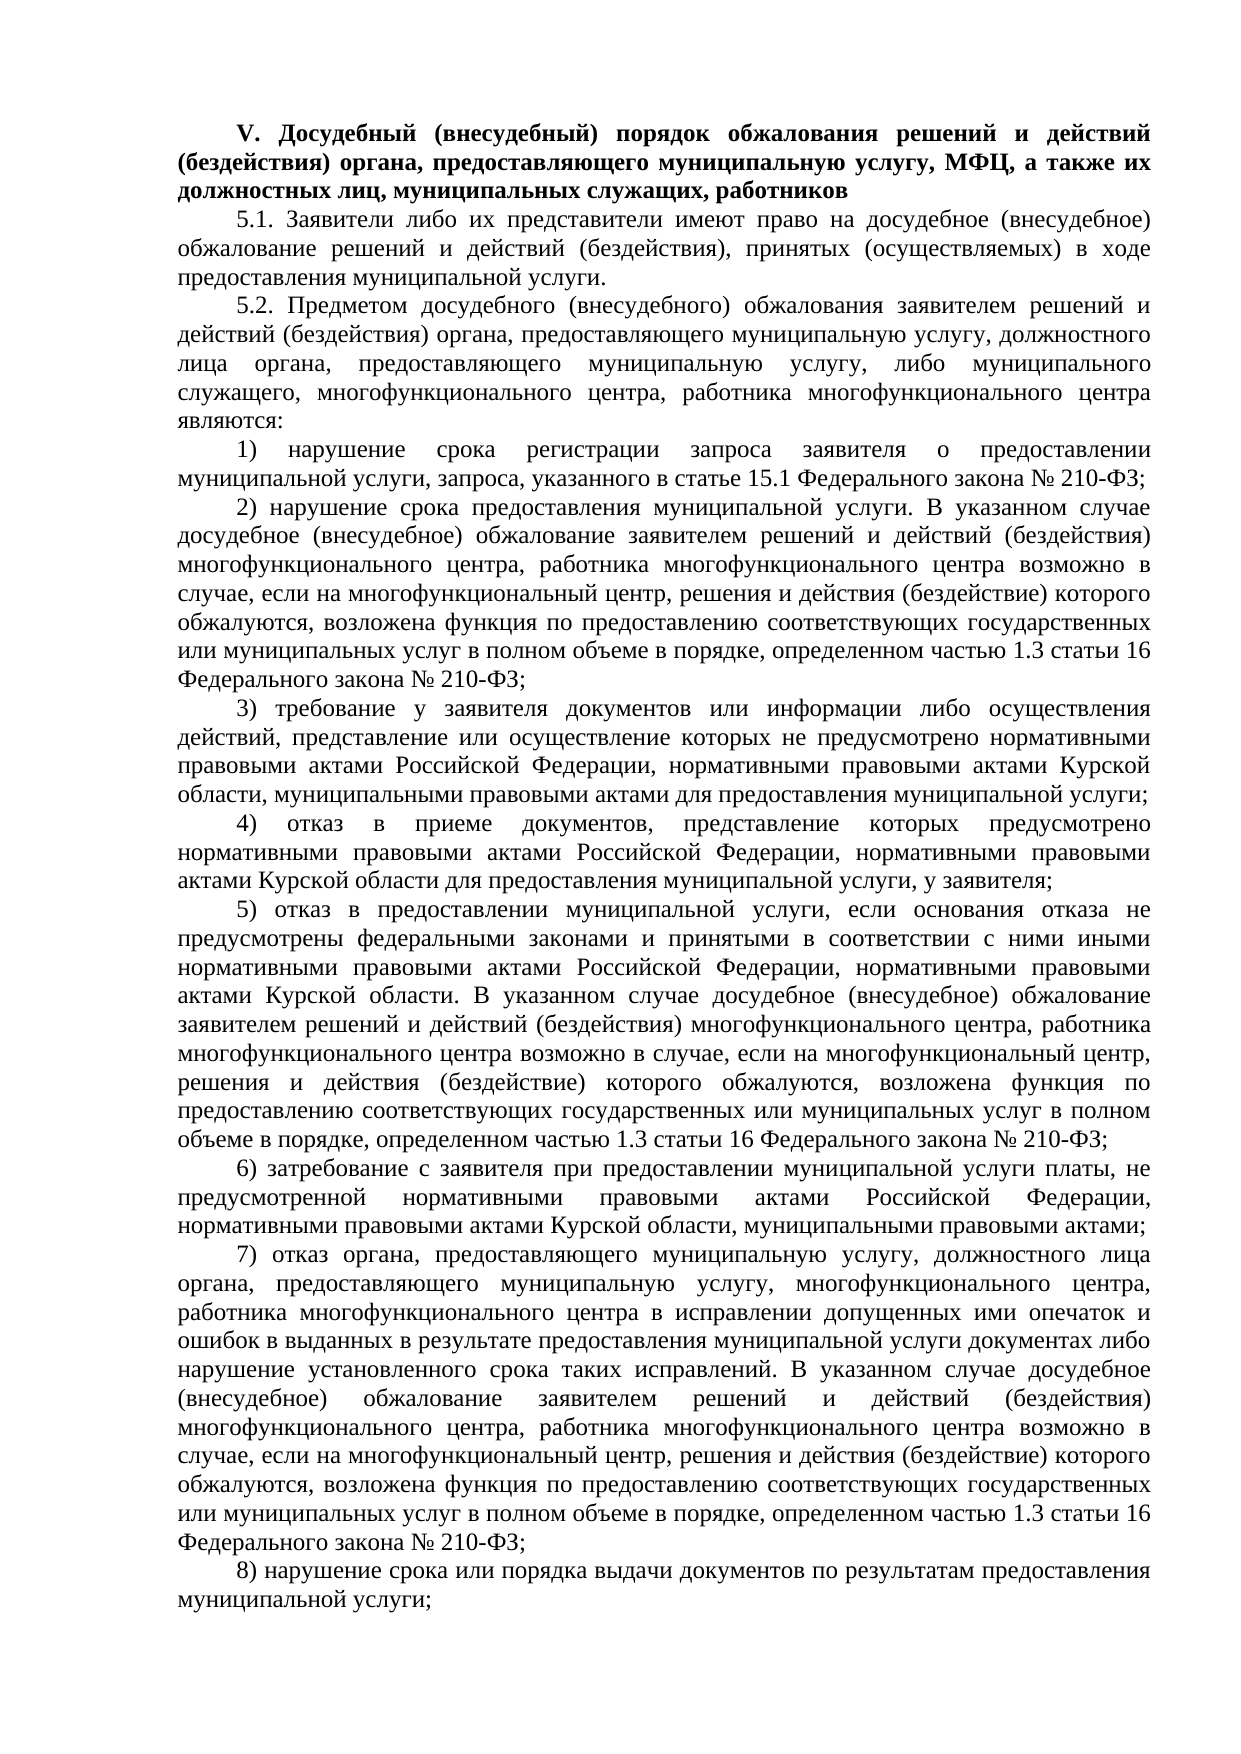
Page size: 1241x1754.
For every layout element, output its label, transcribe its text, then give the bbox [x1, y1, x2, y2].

text 7) отказ органа, предоставляющего муниципальную услугу, должностного лица органа, предоставляющего муниципальную услугу, многофункционального центра, работника многофункционального центра в исправлении допущенных ими опечаток и ошибок в выданных в результате предоставления муниципальной услуги документах либо нарушение установленного срока таких исправлений. В указанном случае досудебное (внесудебное) обжалование заявителем решений и действий (бездействия) многофункционального центра, работника многофункционального центра возможно в случае, если на многофункциональный центр, решения и действия (бездействие) которого обжалуются, возложена функция по предоставлению соответствующих государственных или муниципальных услуг в полном объеме в порядке, определенном частью 1.3 статьи 16 Федерального закона № 210-ФЗ; [177, 1239, 1152, 1556]
text 1) нарушение срока регистрации запроса заявителя о предоставлении муниципальной услуги, запроса, указанного в статье 15.1 Федерального закона № 210-ФЗ; [177, 434, 1152, 492]
text 8) нарушение срока или порядка выдачи документов по результатам предоставления муниципальной услуги; [177, 1556, 1152, 1613]
text 5.1. Заявители либо их представители имеют право на досудебное (внесудебное) обжалование решений и действий (бездействия), принятых (осуществляемых) в ходе предоставления муниципальной услуги. [177, 204, 1152, 291]
text 2) нарушение срока предоставления муниципальной услуги. В указанном случае досудебное (внесудебное) обжалование заявителем решений и действий (бездействия) многофункционального центра, работника многофункционального центра возможно в случае, если на многофункциональный центр, решения и действия (бездействие) которого обжалуются, возложена функция по предоставлению соответствующих государственных или муниципальных услуг в полном объеме в порядке, определенном частью 1.3 статьи 16 Федерального закона № 210-ФЗ; [177, 492, 1152, 693]
text 5) отказ в предоставлении муниципальной услуги, если основания отказа не предусмотрены федеральными законами и принятыми в соответствии с ними иными нормативными правовыми актами Российской Федерации, нормативными правовыми актами Курской области. В указанном случае досудебное (внесудебное) обжалование заявителем решений и действий (бездействия) многофункционального центра, работника многофункционального центра возможно в случае, если на многофункциональный центр, решения и действия (бездействие) которого обжалуются, возложена функция по предоставлению соответствующих государственных или муниципальных услуг в полном объеме в порядке, определенном частью 1.3 статьи 16 Федерального закона № 210-ФЗ; [177, 894, 1152, 1153]
text 3) требование у заявителя документов или информации либо осуществления действий, представление или осуществление которых не предусмотрено нормативными правовыми актами Российской Федерации, нормативными правовыми актами Курской области, муниципальными правовыми актами для предоставления муниципальной услуги; [177, 693, 1152, 808]
text 4) отказ в приеме документов, представление которых предусмотрено нормативными правовыми актами Российской Федерации, нормативными правовыми актами Курской области для предоставления муниципальной услуги, у заявителя; [177, 808, 1152, 894]
text 5.2. Предметом досудебного (внесудебного) обжалования заявителем решений и действий (бездействия) органа, предоставляющего муниципальную услугу, должностного лица органа, предоставляющего муниципальную услугу, либо муниципального служащего, многофункционального центра, работника многофункционального центра являются: [177, 291, 1152, 434]
text V. Досудебный (внесудебный) порядок обжалования решений и действий (бездействия) органа, предоставляющего муниципальную услугу, МФЦ, а также их должностных лиц, муниципальных служащих, работников [177, 118, 1152, 204]
text 6) затребование с заявителя при предоставлении муниципальной услуги платы, не предусмотренной нормативными правовыми актами Российской Федерации, нормативными правовыми актами Курской области, муниципальными правовыми актами; [177, 1153, 1152, 1239]
